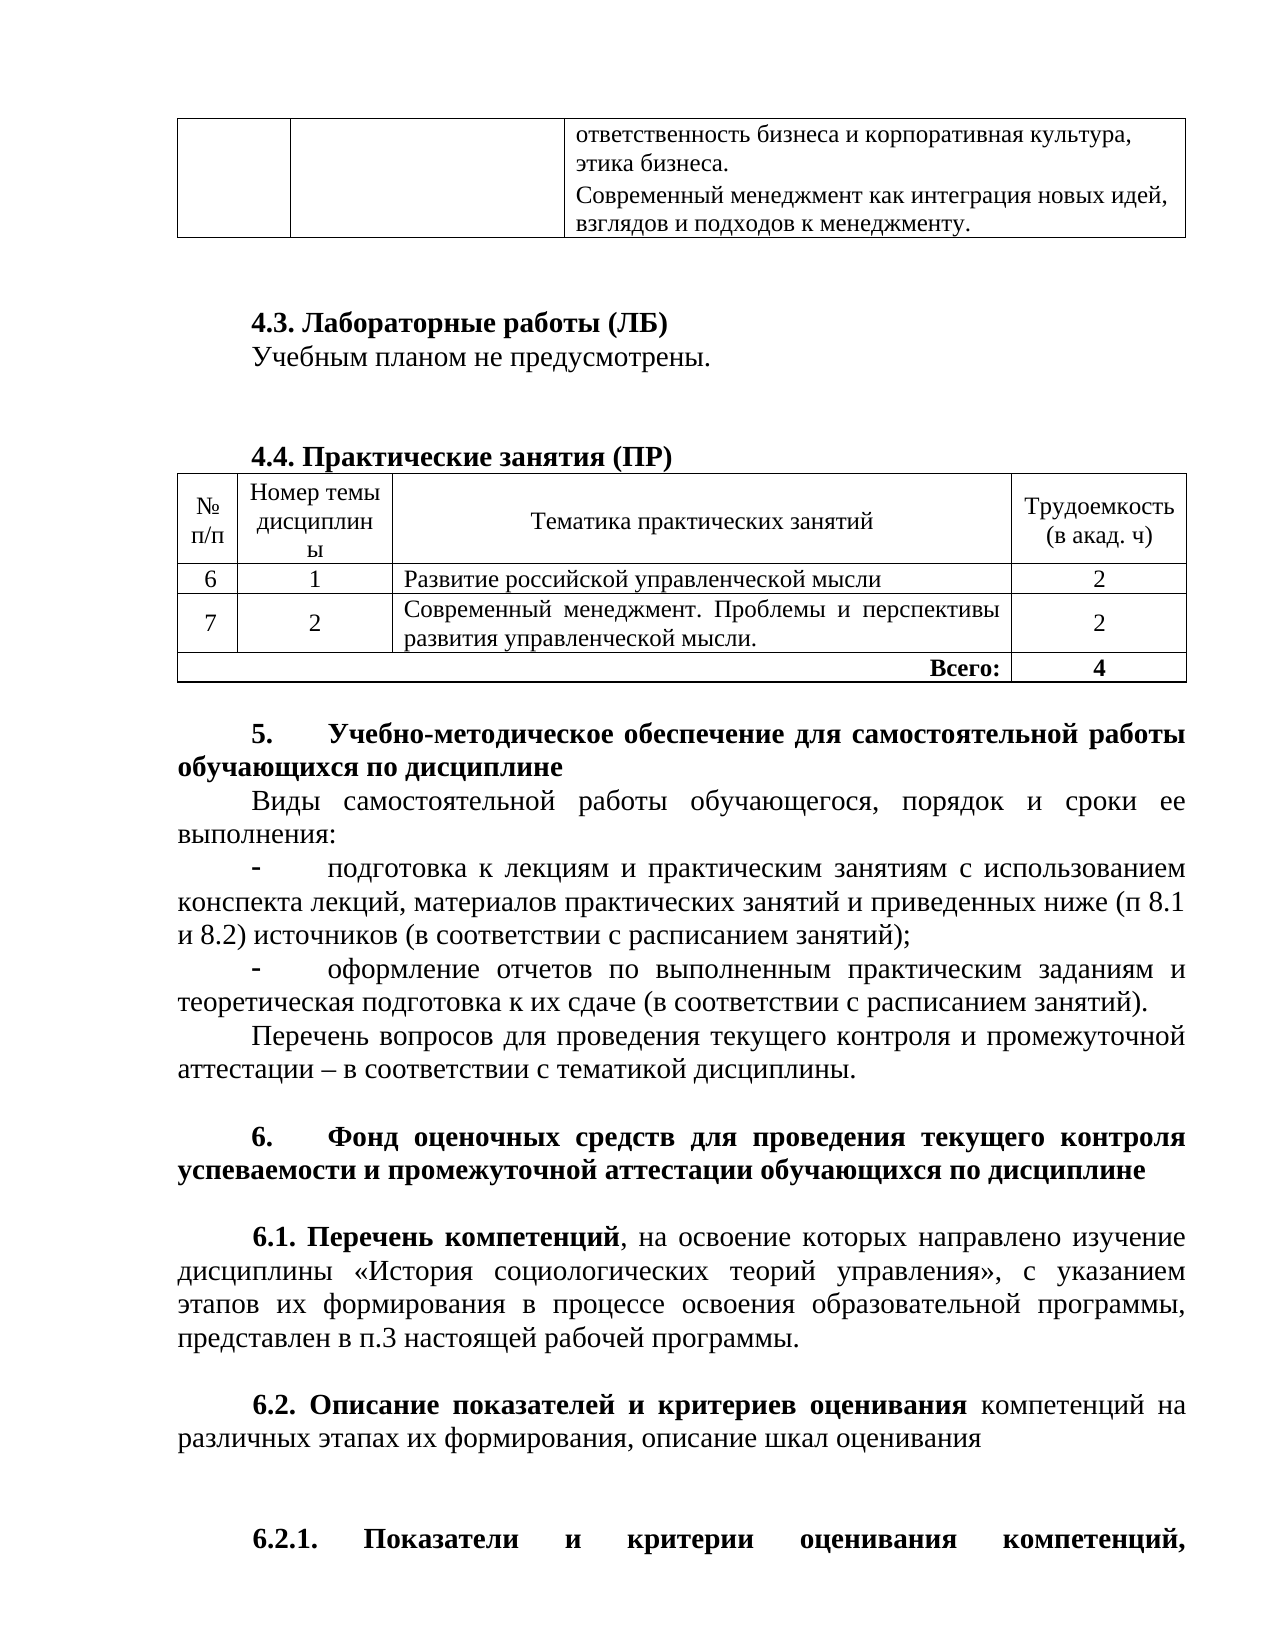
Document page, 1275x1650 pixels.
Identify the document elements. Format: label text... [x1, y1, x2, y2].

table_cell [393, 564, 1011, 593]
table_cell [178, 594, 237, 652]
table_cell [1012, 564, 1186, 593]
list Фонд оценочных средств для проведения текущего контроля успеваемости и промежуточной аттестации обучающихся по дисциплине [177, 1119, 1186, 1186]
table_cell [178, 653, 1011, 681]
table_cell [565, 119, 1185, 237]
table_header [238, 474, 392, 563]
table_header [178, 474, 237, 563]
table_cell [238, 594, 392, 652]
text 4.4. Практические занятия (ПР) [177, 439, 1186, 473]
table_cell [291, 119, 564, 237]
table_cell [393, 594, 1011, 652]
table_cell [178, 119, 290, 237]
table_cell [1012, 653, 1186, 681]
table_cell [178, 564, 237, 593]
text 6.2. Описание показателей и критериев оценивания компетенций на различных этапах их формирования, описание шкал оценивания [177, 1387, 1186, 1454]
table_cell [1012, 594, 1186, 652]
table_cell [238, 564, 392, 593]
text 4.3. Лабораторные работы (ЛБ) [177, 305, 1186, 339]
text Перечень вопросов для проведения текущего контроля и промежуточной аттестации – в соответствии с тематикой дисциплины. [177, 1018, 1186, 1085]
list оформление отчетов по выполненным практическим заданиям и теоретическая подготовка к их сдаче (в соответствии с расписанием занятий). [177, 951, 1186, 1018]
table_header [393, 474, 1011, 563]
text Учебным планом не предусмотрены. [177, 339, 1186, 372]
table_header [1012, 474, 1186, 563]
text 6.1. Перечень компетенций, на освоение которых направлено изучение дисциплины «История социологических теорий управления», с указанием этапов их формирования в процессе освоения образовательной программы, представлен в п.3 настоящей рабочей программы. [177, 1219, 1186, 1353]
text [177, 1521, 1186, 1555]
list подготовка к лекциям и практическим занятиям с использованием конспекта лекций, материалов практических занятий и приведенных ниже (п 8.1 и 8.2) источников (в соответствии с расписанием занятий); [177, 850, 1186, 951]
list Учебно-методическое обеспечение для самостоятельной работы обучающихся по дисциплине [177, 716, 1186, 783]
text Виды самостоятельной работы обучающегося, порядок и сроки ее выполнения: [177, 783, 1186, 850]
